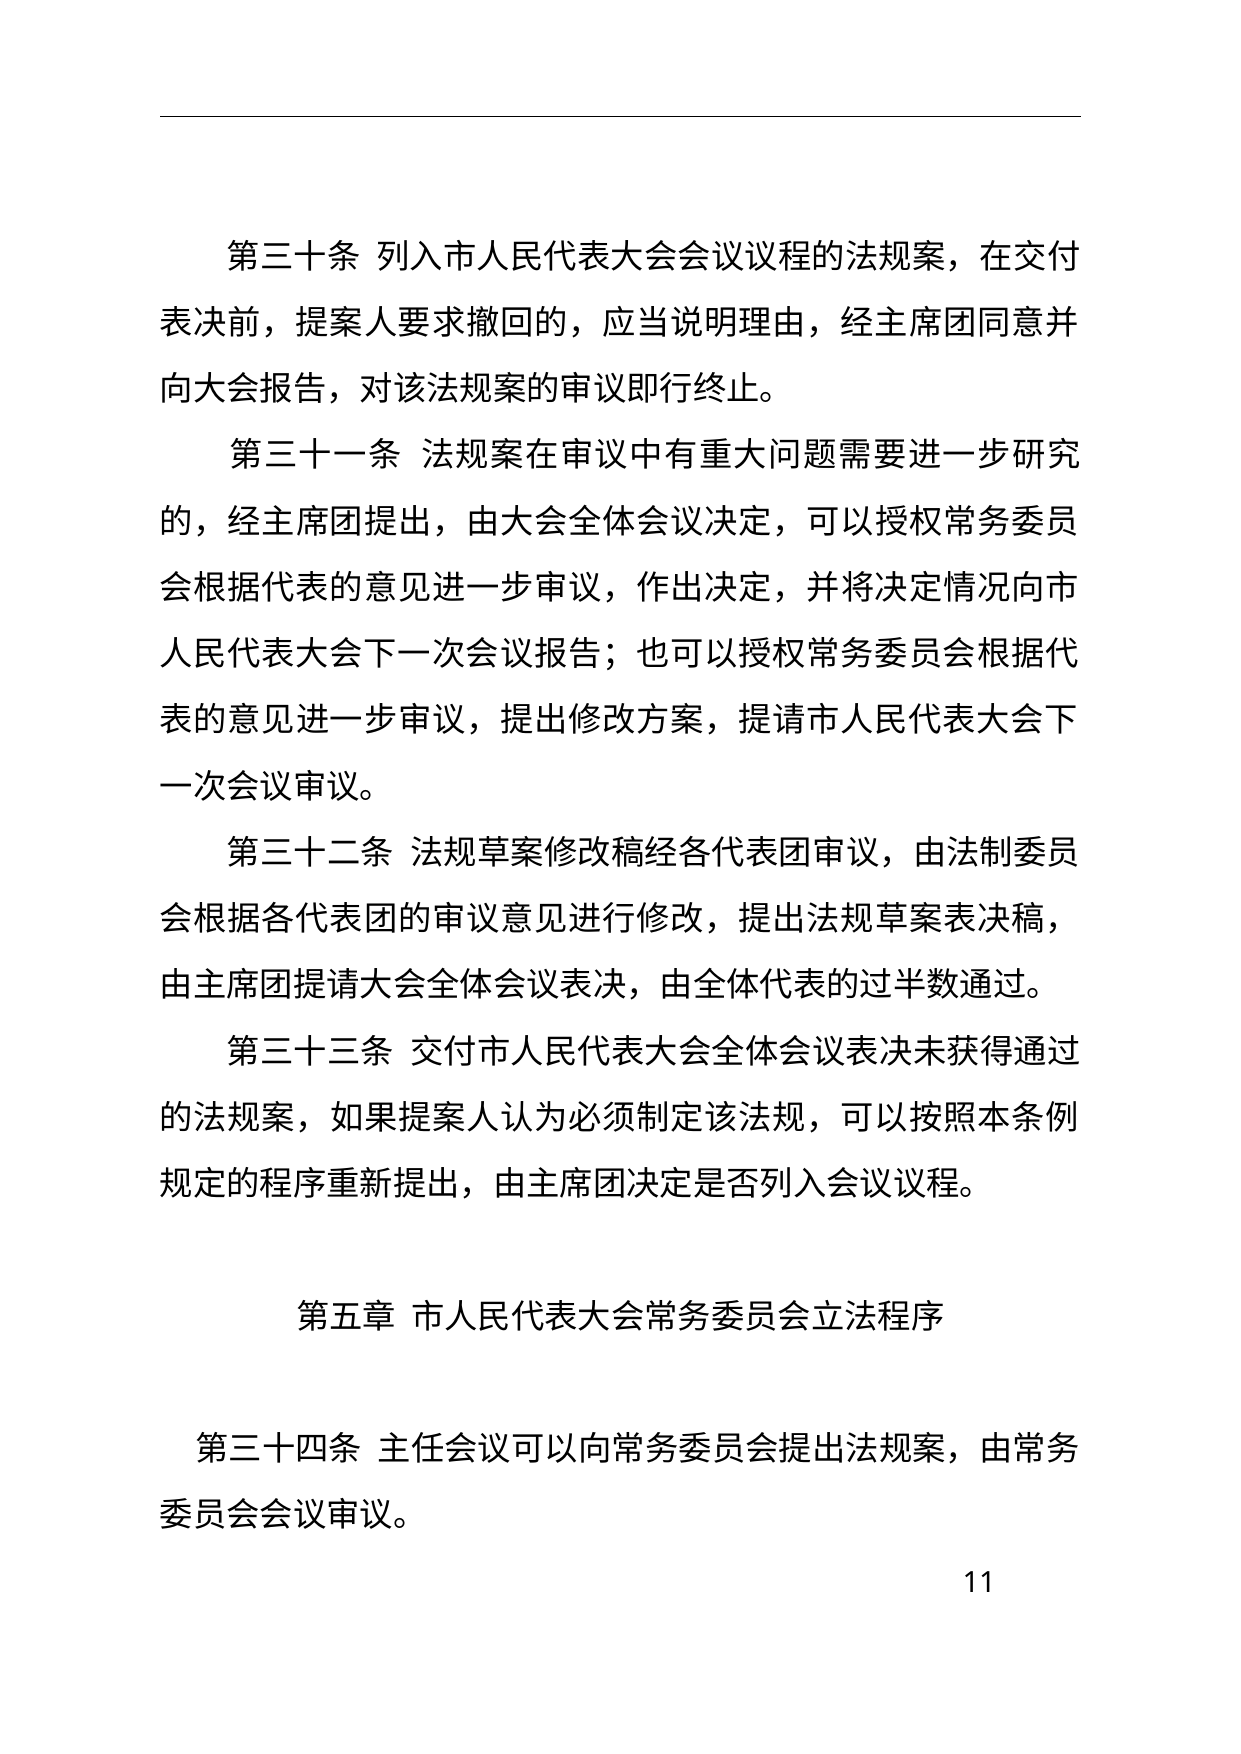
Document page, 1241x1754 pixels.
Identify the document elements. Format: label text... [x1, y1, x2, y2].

text 第三十条 列入市人民代表大会会议议程的法规案，在交付表决前，提案人要求撤回的，应当说明理由，经主席团同意并向大会报告，对该法规案的审议即行终止。 [159, 220, 1081, 419]
text 第三十二条 法规草案修改稿经各代表团审议，由法制委员会根据各代表团的审议意见进行修改，提出法规草案表决稿，由主席团提请大会全体会议表决，由全体代表的过半数通过。 [159, 817, 1081, 1015]
text 第五章 市人民代表大会常务委员会立法程序 [159, 1280, 1081, 1347]
text 第三十三条 交付市人民代表大会全体会议表决未获得通过的法规案，如果提案人认为必须制定该法规，可以按照本条例规定的程序重新提出，由主席团决定是否列入会议议程。 [159, 1015, 1081, 1214]
text 第三十四条 主任会议可以向常务委员会提出法规案，由常务委员会会议审议。 [159, 1413, 1081, 1545]
text 第三十一条 法规案在审议中有重大问题需要进一步研究的，经主席团提出，由大会全体会议决定，可以授权常务委员会根据代表的意见进一步审议，作出决定，并将决定情况向市人民代表大会下一次会议报告；也可以授权常务委员会根据代表的意见进一步审议，提出修改方案，提请市人民代表大会下一次会议审议。 [159, 419, 1081, 817]
